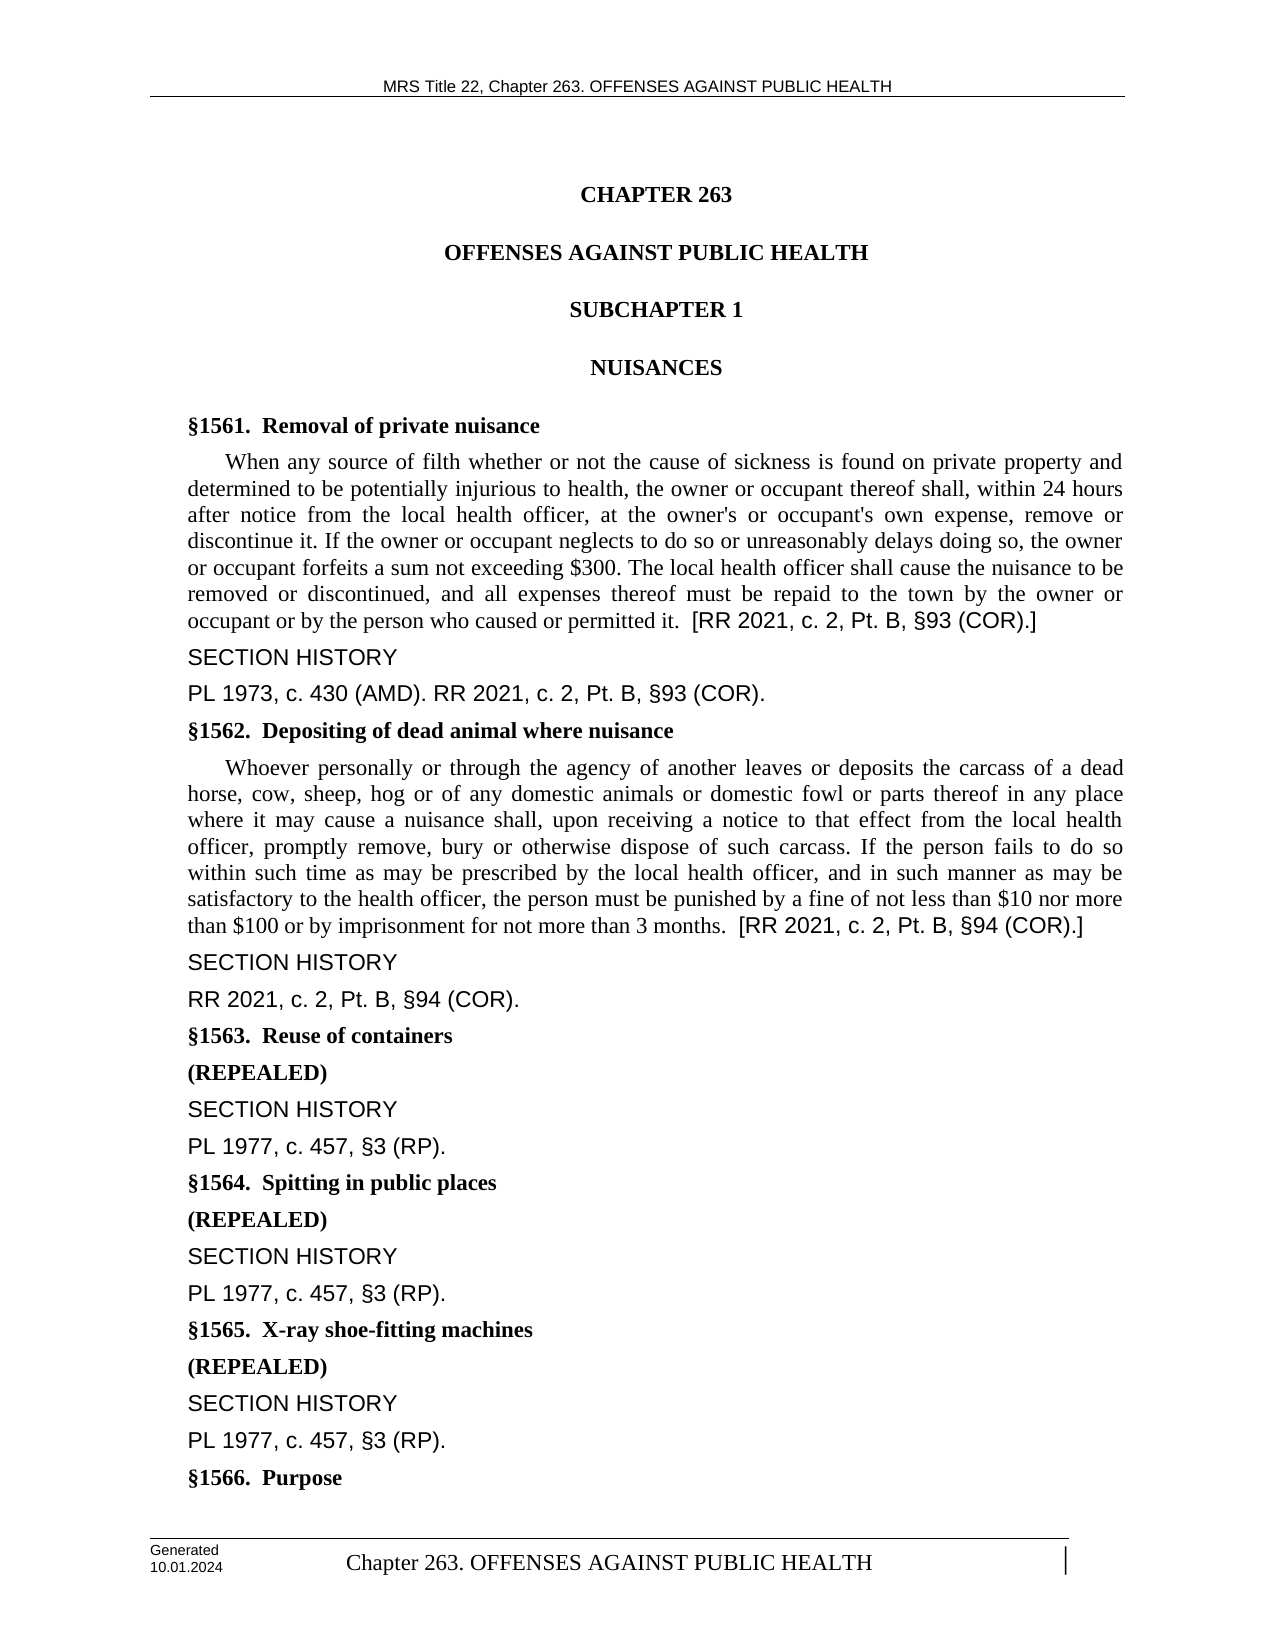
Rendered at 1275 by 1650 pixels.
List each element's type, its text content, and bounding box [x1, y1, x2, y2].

text PL 1973, c. 430 (AMD). RR 2021, c. 2, Pt. B, §93 (COR). [187, 680, 1125, 707]
text §1566. Purpose [187, 1463, 1125, 1490]
text SECTION HISTORY [187, 1096, 1125, 1122]
text (REPEALED) [187, 1206, 1125, 1232]
text Whoever personally or through the agency of another leaves or deposits the carcass of a dead horse, cow, sheep, hog or of any domestic animals or domestic fowl or parts thereof in any place where it may cause a nuisance shall, upon receiving a notice to that effect from the local health officer, promptly remove, bury or otherwise dispose of such carcass. If the person fails to do so within such time as may be prescribed by the local health officer, and in such manner as may be satisfactory to the health officer, the person must be punished by a fine of not less than $10 nor more than $100 or by imprisonment for not more than 3 months. [RR 2021, c. 2, Pt. B, §94 (COR).] [187, 754, 1125, 938]
text PL 1977, c. 457, §3 (RP). [187, 1427, 1125, 1453]
text (REPEALED) [187, 1353, 1125, 1379]
text (REPEALED) [187, 1059, 1125, 1085]
text PL 1977, c. 457, §3 (RP). [187, 1133, 1125, 1159]
text §1563. Reuse of containers [187, 1022, 1125, 1049]
text SUBCHAPTER 1 [187, 296, 1125, 323]
text SECTION HISTORY [187, 949, 1125, 975]
text SECTION HISTORY [187, 1390, 1125, 1416]
text §1565. X-ray shoe-fitting machines [187, 1316, 1125, 1343]
text When any source of filth whether or not the cause of sickness is found on private property and determined to be potentially injurious to health, the owner or occupant thereof shall, within 24 hours after notice from the local health officer, at the owner's or occupant's own expense, remove or discontinue it. If the owner or occupant neglects to do so or unreasonably delays doing so, the owner or occupant forfeits a sum not exceeding $300. The local health officer shall cause the nuisance to be removed or discontinued, and all expenses thereof must be repaid to the town by the owner or occupant or by the person who caused or permitted it. [RR 2021, c. 2, Pt. B, §93 (COR).] [187, 448, 1125, 633]
text OFFENSES AGAINST PUBLIC HEALTH [187, 239, 1125, 265]
text §1562. Depositing of dead animal where nuisance [187, 717, 1125, 743]
text RR 2021, c. 2, Pt. B, §94 (COR). [187, 986, 1125, 1012]
text CHAPTER 263 [187, 181, 1125, 208]
text SECTION HISTORY [187, 1243, 1125, 1269]
text §1561. Removal of private nuisance [187, 412, 1125, 438]
text §1564. Spitting in public places [187, 1169, 1125, 1196]
text PL 1977, c. 457, §3 (RP). [187, 1280, 1125, 1306]
text NUISANCES [187, 354, 1125, 380]
text SECTION HISTORY [187, 643, 1125, 670]
